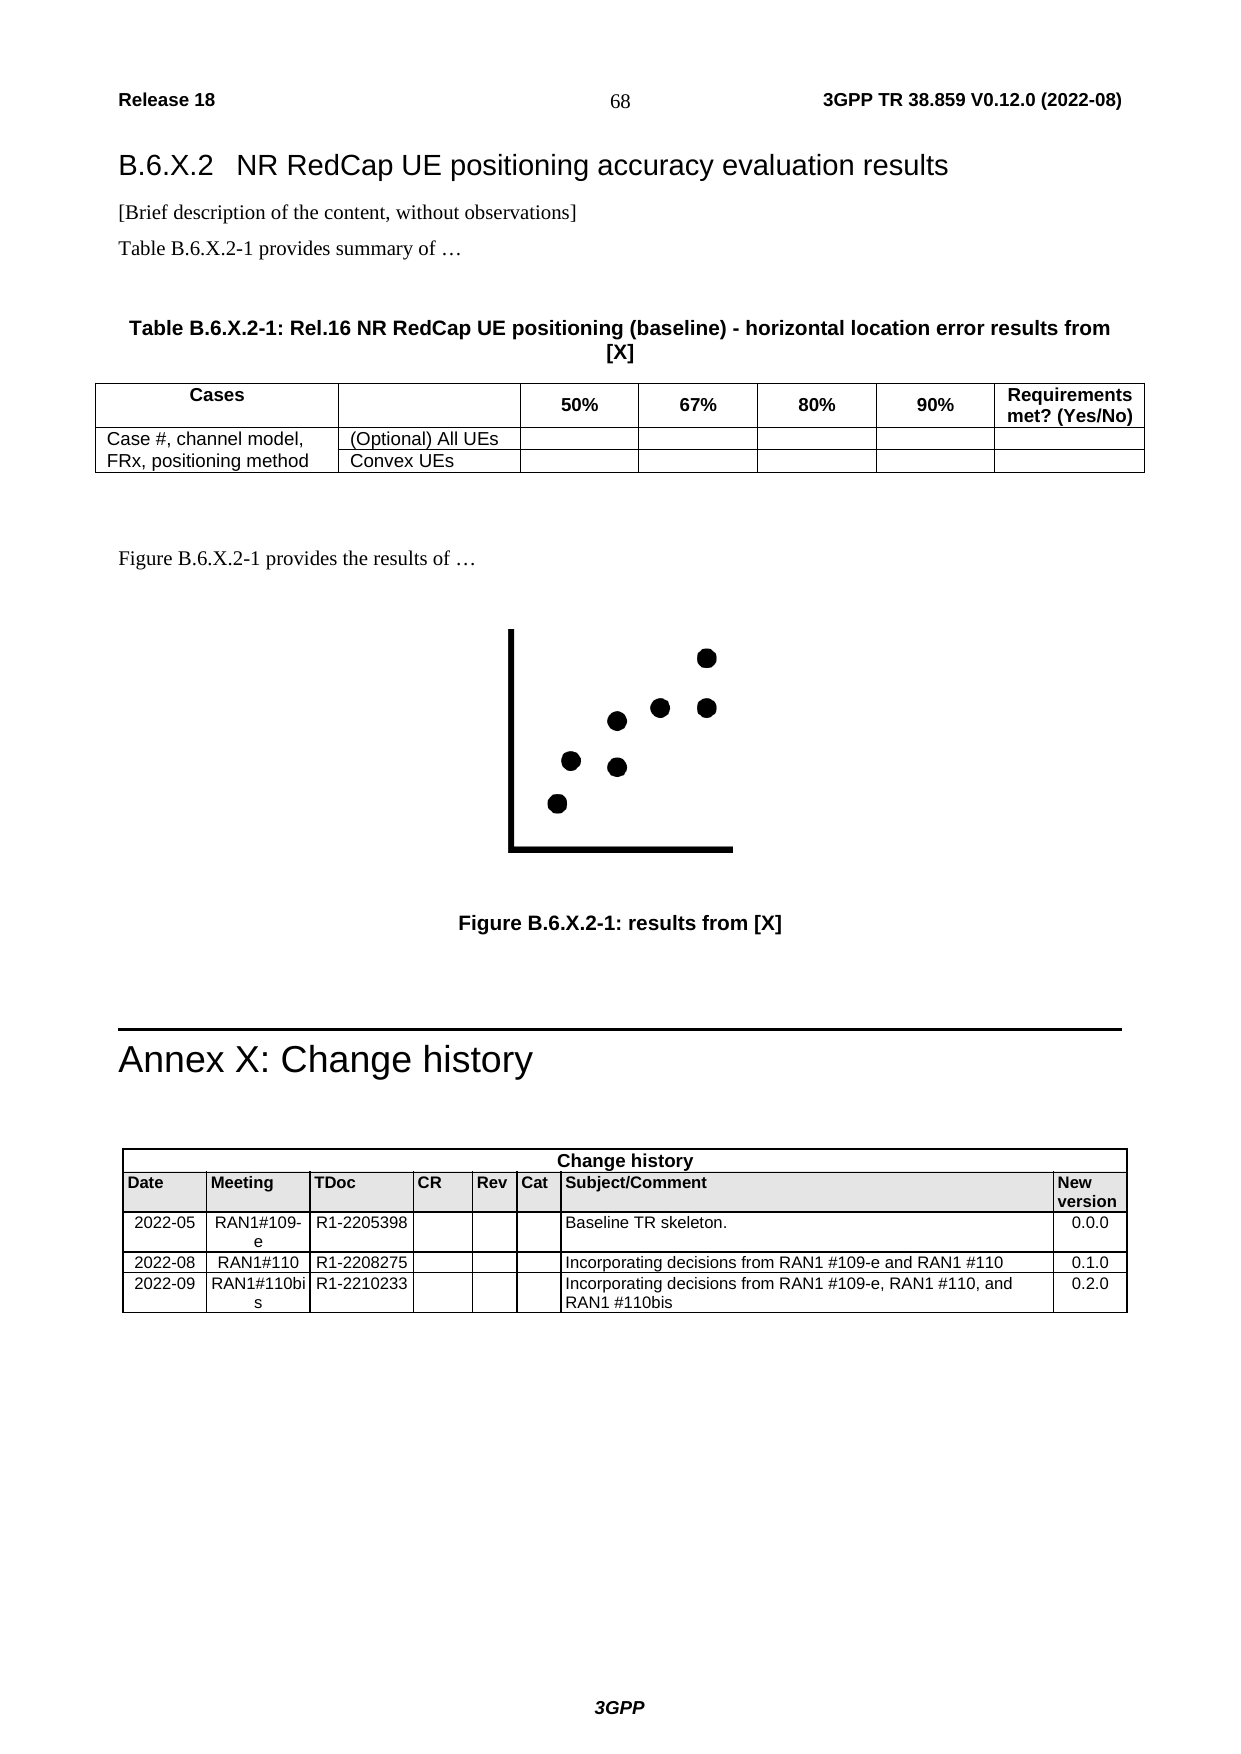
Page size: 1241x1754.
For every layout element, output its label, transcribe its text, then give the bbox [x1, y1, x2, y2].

table_cell Cat [518, 1173, 560, 1211]
table_cell R1-2205398 [311, 1213, 413, 1251]
table_cell Subject/Comment [562, 1173, 1053, 1211]
table_cell 0.1.0 [1054, 1253, 1126, 1272]
text Figure B.6.X.2-1 provides the results of … [118, 546, 1122, 570]
table_cell [877, 428, 994, 449]
table_header Requirements met? (Yes/No) [995, 384, 1144, 427]
table_cell TDoc [311, 1173, 413, 1211]
table_header 90% [877, 384, 994, 427]
table_cell [473, 1253, 516, 1272]
table_cell [518, 1253, 560, 1272]
table_cell [758, 428, 876, 449]
table_cell [473, 1273, 516, 1312]
text Figure B.6.X.2-1: results from [X] [118, 911, 1122, 935]
table_cell [124, 1273, 206, 1312]
table_header Change history [124, 1150, 1126, 1171]
table_header 67% [639, 384, 757, 427]
table_cell R1-2208275 [311, 1253, 413, 1272]
table_cell [995, 428, 1144, 449]
table_cell [877, 450, 994, 472]
table_header 80% [758, 384, 876, 427]
text [Brief description of the content, without observations] [118, 200, 1122, 224]
table_cell Date [124, 1173, 206, 1211]
table_cell [639, 450, 757, 472]
table_cell 0.0.0 [1054, 1213, 1126, 1251]
table_header Cases [96, 384, 338, 427]
table_cell [521, 428, 638, 449]
table_cell [414, 1213, 472, 1251]
table_cell (Optional) All UEs [339, 428, 520, 449]
table_cell 2022-08 [124, 1253, 206, 1272]
table_cell [414, 1253, 472, 1272]
table_cell Baseline TR skeleton. [562, 1213, 1053, 1251]
table_cell Rev [473, 1173, 516, 1211]
subtitle B.6.X.2 NR RedCap UE positioning accuracy evaluation results [118, 147, 1122, 181]
table_cell CR [414, 1173, 472, 1211]
table_cell [995, 450, 1144, 472]
picture [462, 582, 779, 899]
table_cell [639, 428, 757, 449]
table_cell RAN1#110 [207, 1253, 309, 1272]
table_cell Meeting [207, 1173, 309, 1211]
table_cell [1054, 1273, 1126, 1312]
table_cell New version [1054, 1173, 1126, 1211]
table_header 50% [521, 384, 638, 427]
table_cell Convex UEs [339, 450, 520, 472]
table_cell [758, 450, 876, 472]
table_cell 2022-05 [124, 1213, 206, 1251]
table_cell [311, 1273, 413, 1312]
table_cell [414, 1273, 472, 1312]
table_header [339, 384, 520, 427]
table_cell [518, 1273, 560, 1312]
table_cell [207, 1273, 309, 1312]
text Table B.6.X.2-1 provides summary of … [118, 236, 1122, 260]
table_cell Case #, channel model, FRx, positioning method [96, 428, 338, 472]
table_cell [521, 450, 638, 472]
table_cell [518, 1213, 560, 1251]
subtitle Annex X: Change history [118, 1031, 1122, 1081]
table_cell [473, 1213, 516, 1251]
table_cell Incorporating decisions from RAN1 #109-e and RAN1 #110 [562, 1253, 1053, 1272]
table_cell [562, 1273, 1053, 1312]
table_cell RAN1#109-e [207, 1213, 309, 1251]
text Table B.6.X.2-1: Rel.16 NR RedCap UE positioning (baseline) - horizontal location error results from [X] [118, 316, 1122, 364]
